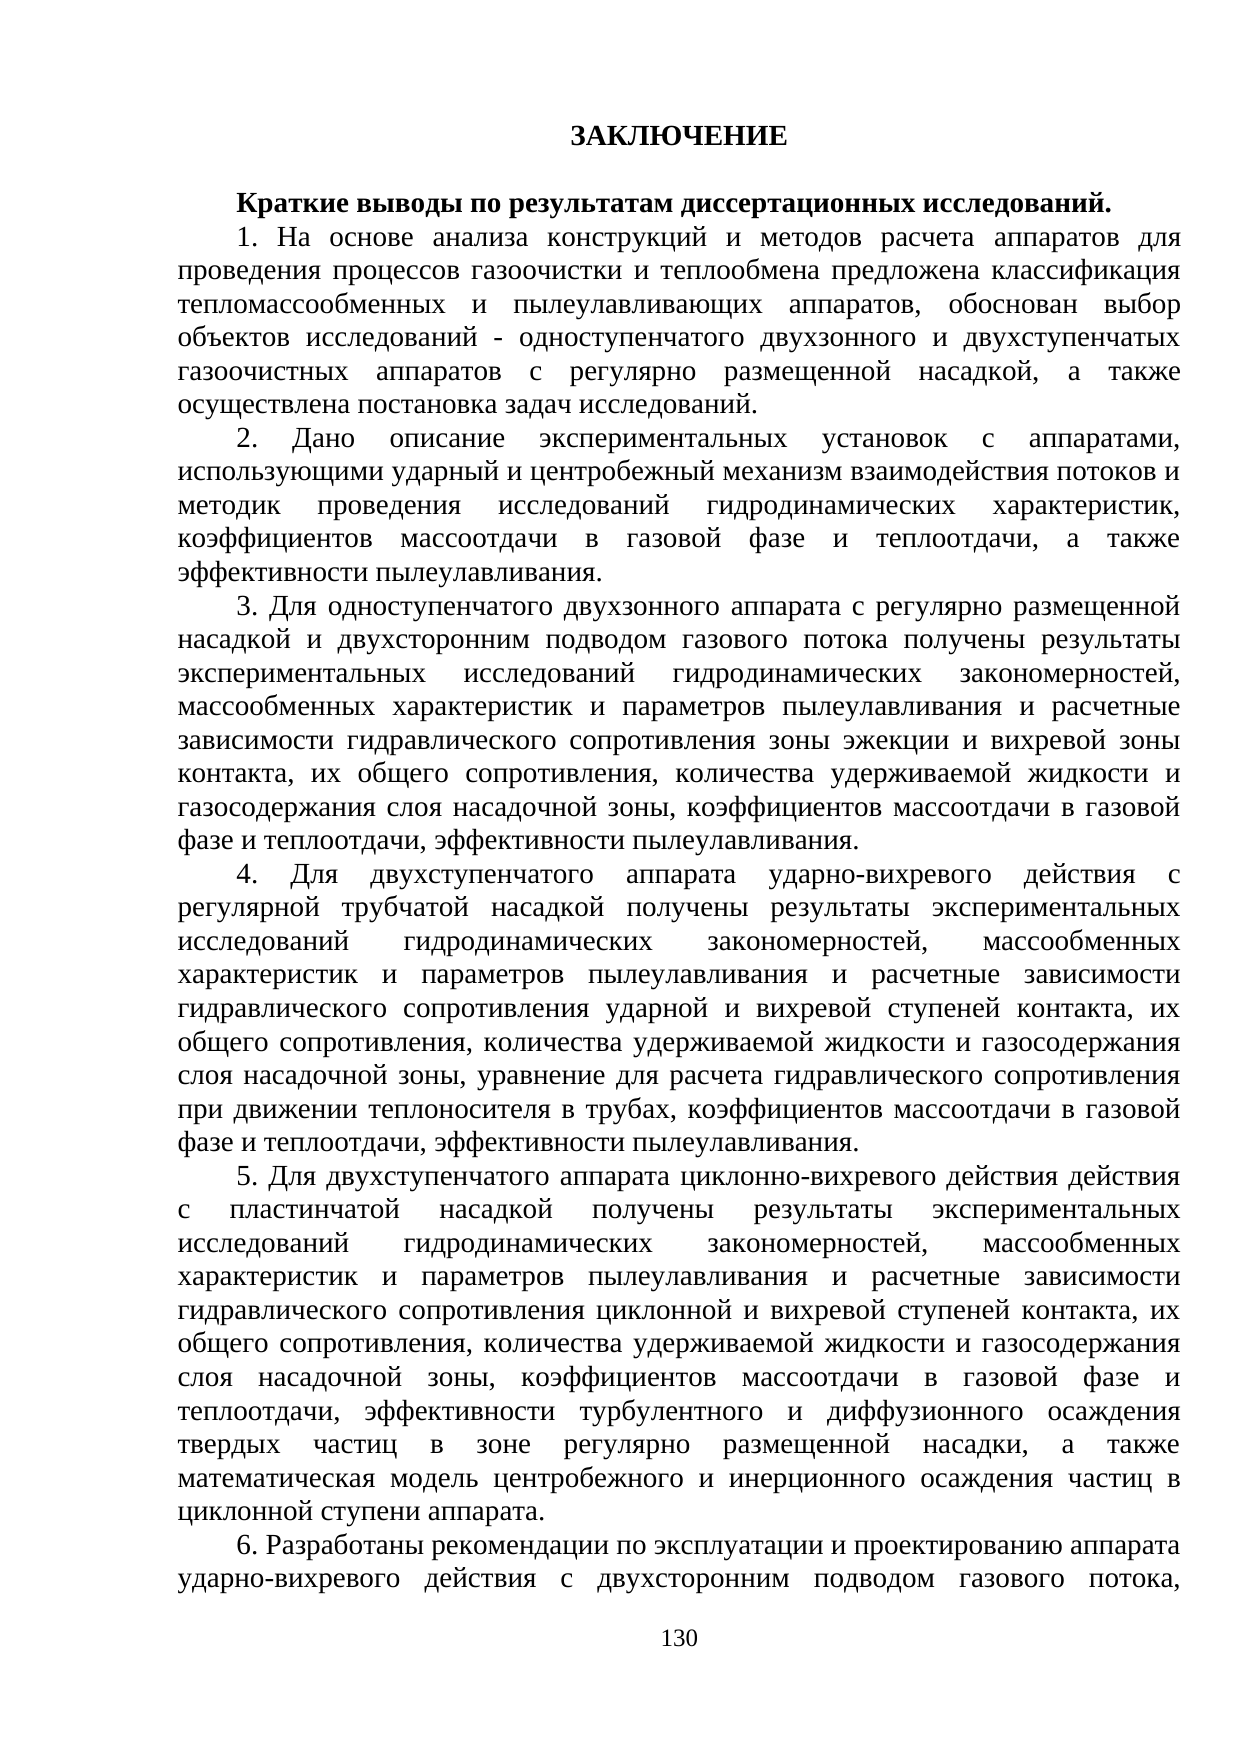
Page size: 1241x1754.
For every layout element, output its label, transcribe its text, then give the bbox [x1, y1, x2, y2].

text 2. Дано описание экспериментальных установок с аппаратами, использующими ударный и центробежный механизм взаимодействия потоков и методик проведения исследований гидродинамических характеристик, коэффициентов массоотдачи в газовой фазе и теплоотдачи, а также эффективности пылеулавливания. [177, 420, 1181, 588]
text 1. На основе анализа конструкций и методов расчета аппаратов для проведения процессов газоочистки и теплообмена предложена классификация тепломассообменных и пылеулавливающих аппаратов, обоснован выбор объектов исследований - одноступенчатого двухзонного и двухступенчатых газоочистных аппаратов с регулярно размещенной насадкой, а также осуществлена постановка задач исследований. [177, 219, 1181, 420]
text 3. Для одноступенчатого двухзонного аппарата с регулярно размещенной насадкой и двухсторонним подводом газового потока получены результаты экспериментальных исследований гидродинамических закономерностей, массообменных характеристик и параметров пылеулавливания и расчетные зависимости гидравлического сопротивления зоны эжекции и вихревой зоны контакта, их общего сопротивления, количества удерживаемой жидкости и газосодержания слоя насадочной зоны, коэффициентов массоотдачи в газовой фазе и теплоотдачи, эффективности пылеулавливания. [177, 588, 1181, 856]
text 4. Для двухступенчатого аппарата ударно-вихревого действия с регулярной трубчатой насадкой получены результаты экспериментальных исследований гидродинамических закономерностей, массообменных характеристик и параметров пылеулавливания и расчетные зависимости гидравлического сопротивления ударной и вихревой ступеней контакта, их общего сопротивления, количества удерживаемой жидкости и газосодержания слоя насадочной зоны, уравнение для расчета гидравлического сопротивления при движении теплоносителя в трубах, коэффициентов массоотдачи в газовой фазе и теплоотдачи, эффективности пылеулавливания. [177, 856, 1181, 1158]
text Краткие выводы по результатам диссертационных исследований. [177, 185, 1181, 219]
text ЗАКЛЮЧЕНИЕ [177, 118, 1181, 152]
text 5. Для двухступенчатого аппарата циклонно-вихревого действия действия с пластинчатой насадкой получены результаты экспериментальных исследований гидродинамических закономерностей, массообменных характеристик и параметров пылеулавливания и расчетные зависимости гидравлического сопротивления циклонной и вихревой ступеней контакта, их общего сопротивления, количества удерживаемой жидкости и газосодержания слоя насадочной зоны, коэффициентов массоотдачи в газовой фазе и теплоотдачи, эффективности турбулентного и диффузионного осаждения твердых частиц в зоне регулярно размещенной насадки, а также математическая модель центробежного и инерционного осаждения частиц в циклонной ступени аппарата. [177, 1158, 1181, 1527]
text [177, 1527, 1181, 1594]
